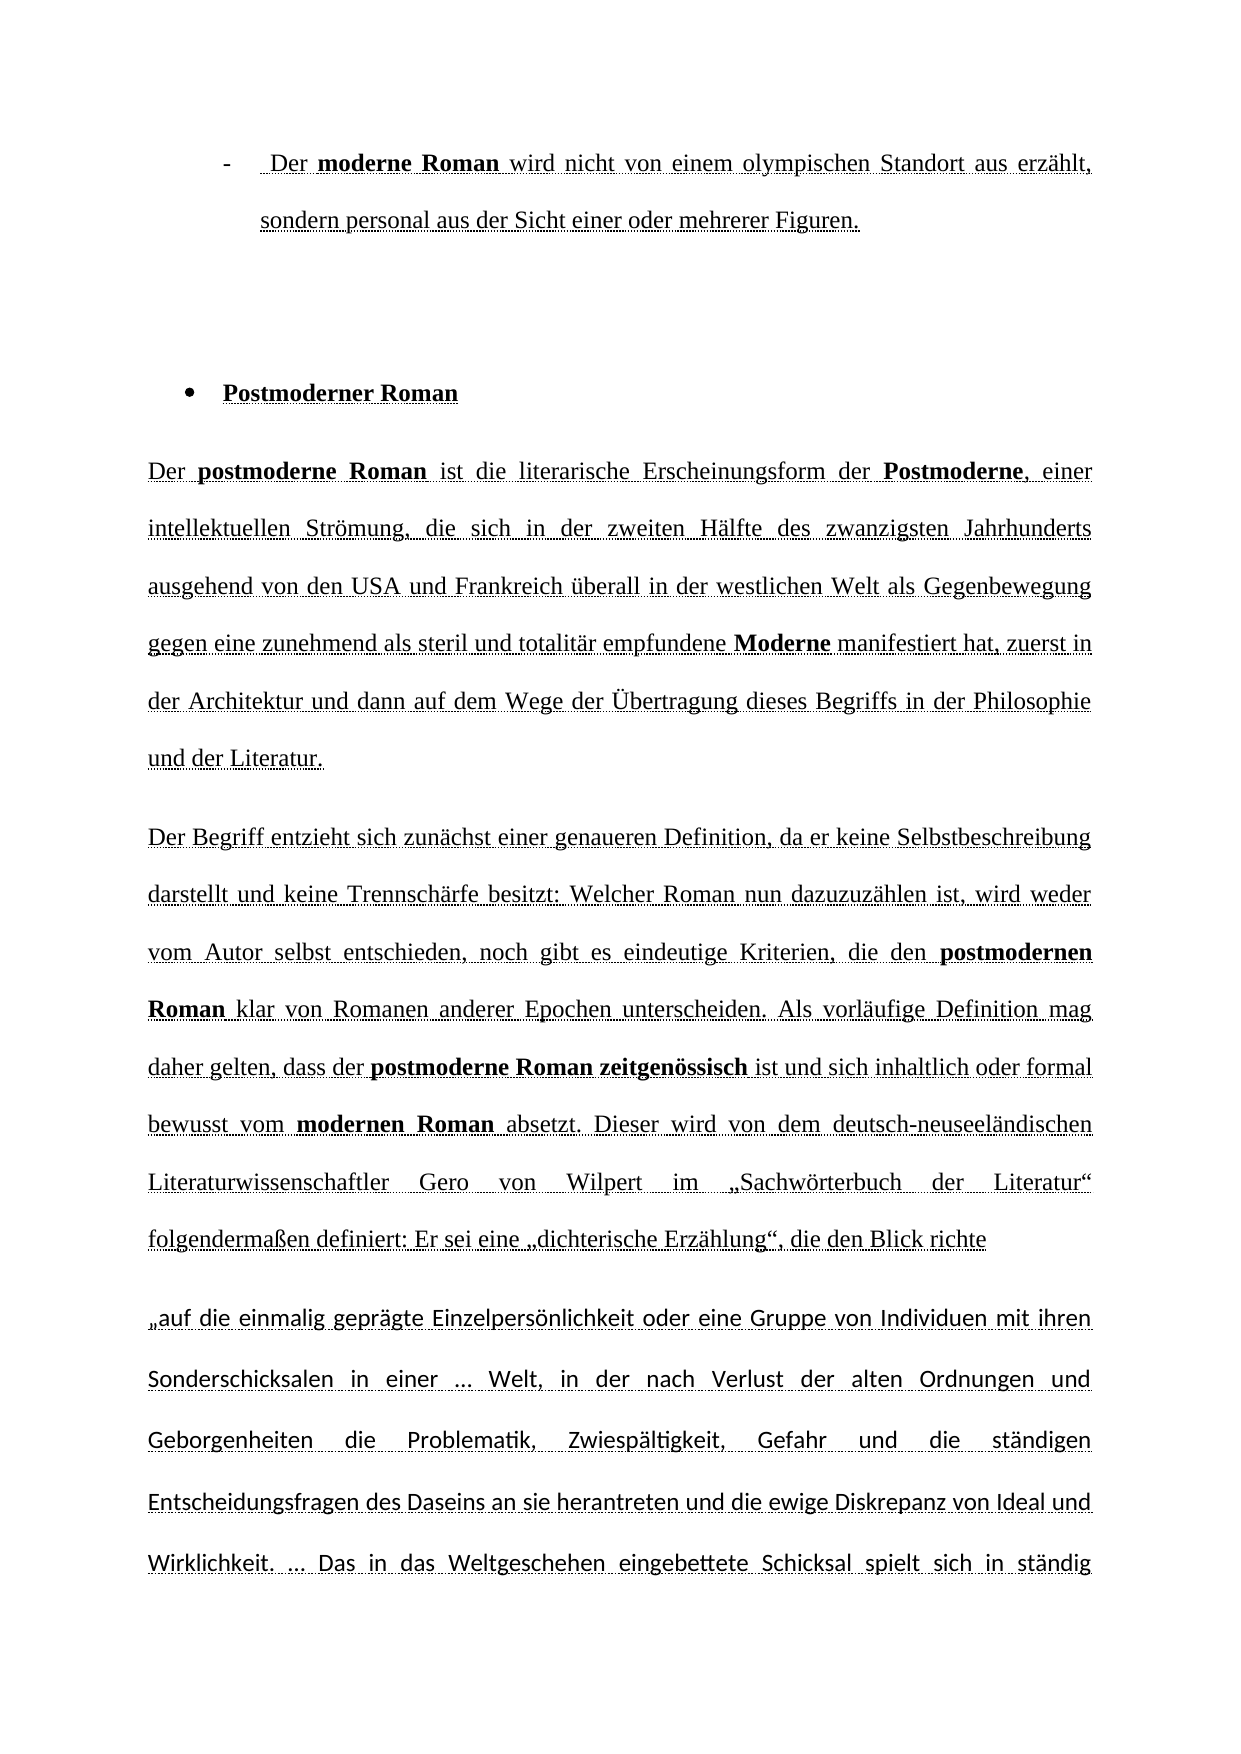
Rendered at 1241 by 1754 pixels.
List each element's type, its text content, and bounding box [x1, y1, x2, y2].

list Der moderne Roman wird nicht von einem olympischen Standort aus erzählt, sondern personal aus der Sicht einer oder mehrerer Figuren. [223, 148, 1093, 234]
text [148, 1303, 1093, 1577]
text Der Begriff entzieht sich zunächst einer genaueren Definition, da er keine Selbstbeschreibung darstellt und keine Trennschärfe besitzt: Welcher Roman nun dazuzuzählen ist, wird weder vom Autor selbst entschieden, noch gibt es eindeutige Kriterien, die den postmodernen Roman klar von Romanen anderer Epochen unterscheiden. Als vorläufige Definition mag daher gelten, dass der postmoderne Roman zeitgenössisch ist und sich inhaltlich oder formal bewusst vom modernen Roman absetzt. Dieser wird von dem deutsch-neuseeländischen Literaturwissenschaftler Gero von Wilpert im „Sachwörterbuch der Literatur“ folgendermaßen definiert: Er sei eine „dichterische Erzählung“, die den Blick richte [148, 822, 1093, 1253]
text Der postmoderne Roman ist die literarische Erscheinungsform der Postmoderne, einer intellektuellen Strömung, die sich in der zweiten Hälfte des zwanzigsten Jahrhunderts ausgehend von den USA und Frankreich überall in der westlichen Welt als Gegenbewegung gegen eine zunehmend als steril und totalitär empfundene Moderne manifestiert hat, zuerst in der Architektur und dann auf dem Wege der Übertragung dieses Begriffs in der Philosophie und der Literatur. [148, 456, 1093, 772]
list Postmoderner Roman [185, 378, 1093, 406]
